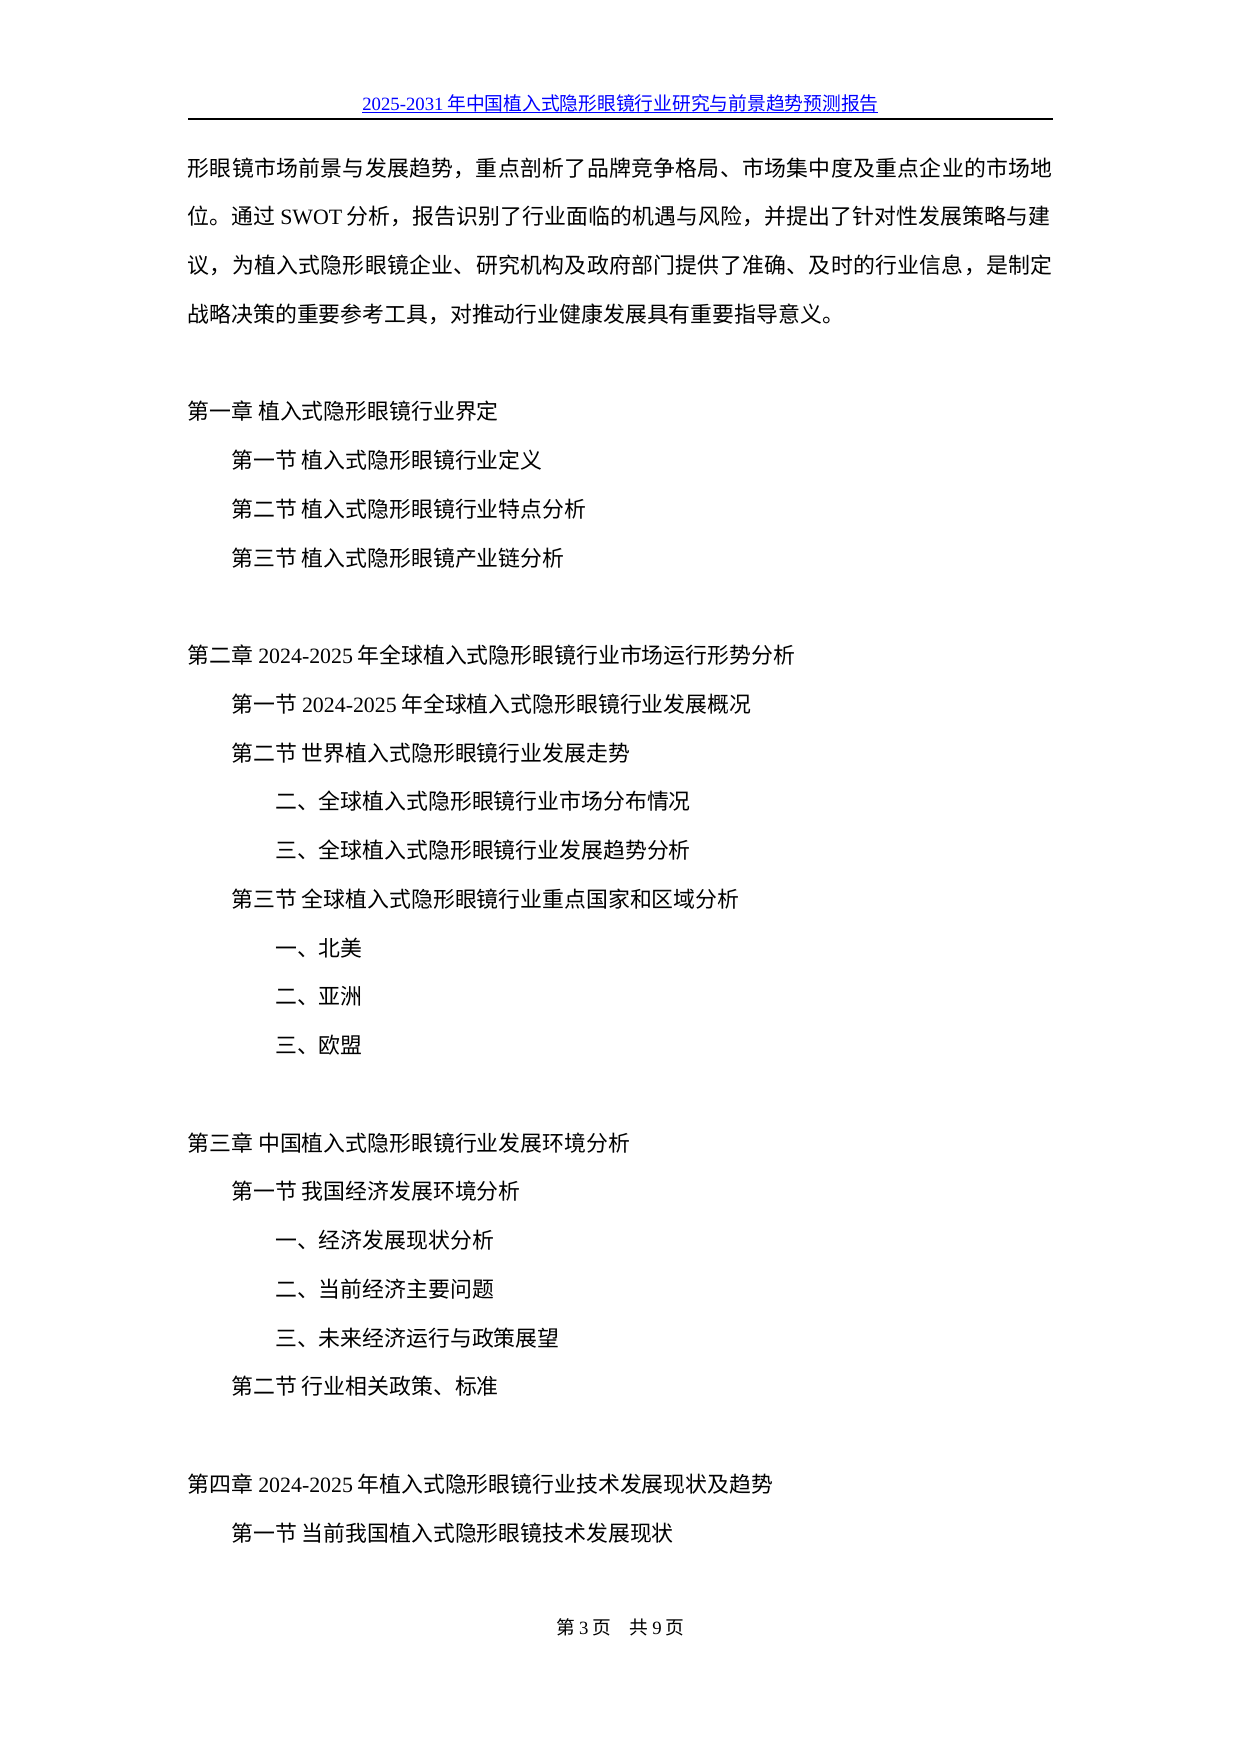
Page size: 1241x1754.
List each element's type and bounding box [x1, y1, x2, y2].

text [187, 150, 1053, 1548]
